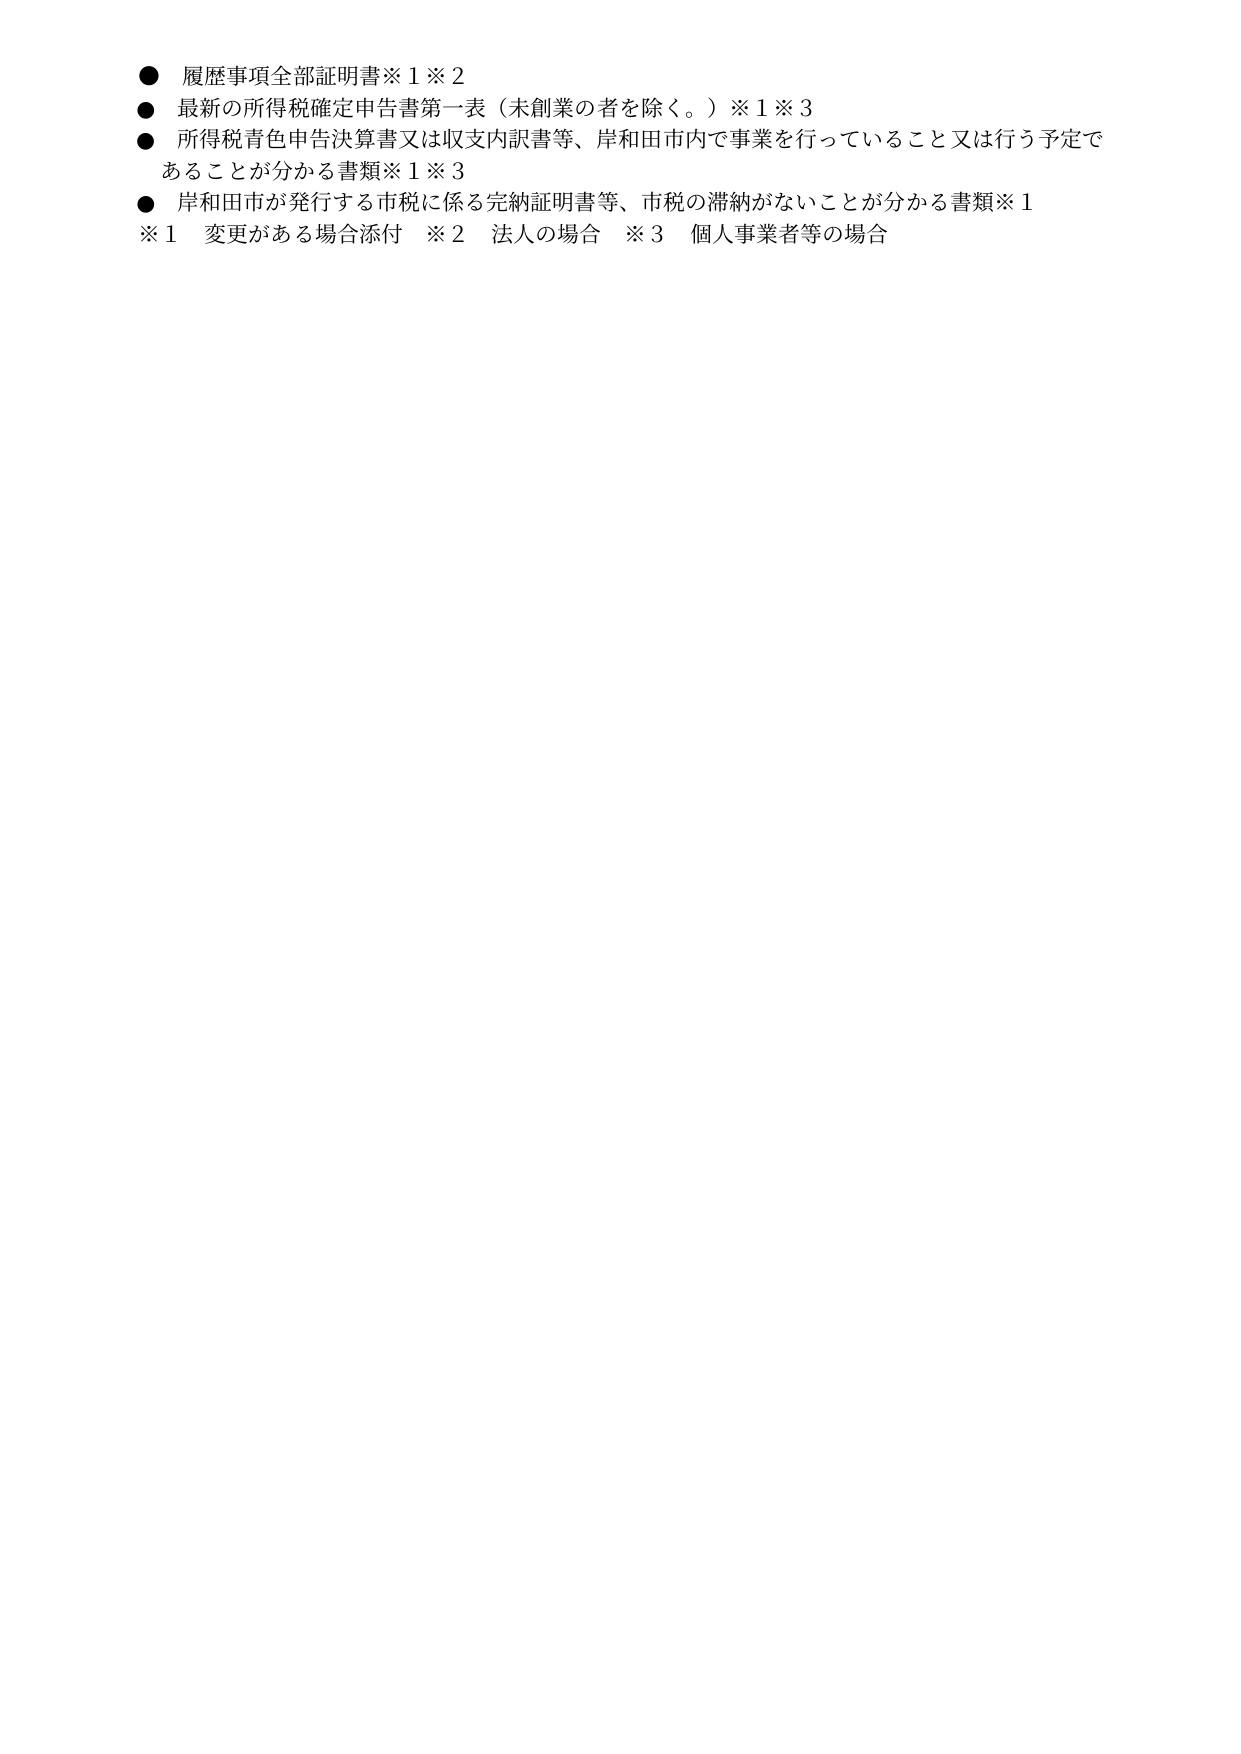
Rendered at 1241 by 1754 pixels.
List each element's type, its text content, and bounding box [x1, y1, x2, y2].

text ● 最新の所得税確定申告書第一表（未創業の者を除く。）※１※３ [116, 91, 1124, 122]
text ● 所得税青色申告決算書又は収支内訳書等、岸和田市内で事業を行っていること又は行う予定であることが分かる書類※１※３ [136, 122, 1124, 186]
text ※１ 変更がある場合添付 ※２ 法人の場合 ※３ 個人事業者等の場合 [116, 217, 1124, 248]
text ● 岸和田市が発行する市税に係る完納証明書等、市税の滞納がないことが分かる書類※１ [116, 186, 1124, 217]
text ● 履歴事項全部証明書※１※２ [116, 59, 1124, 91]
